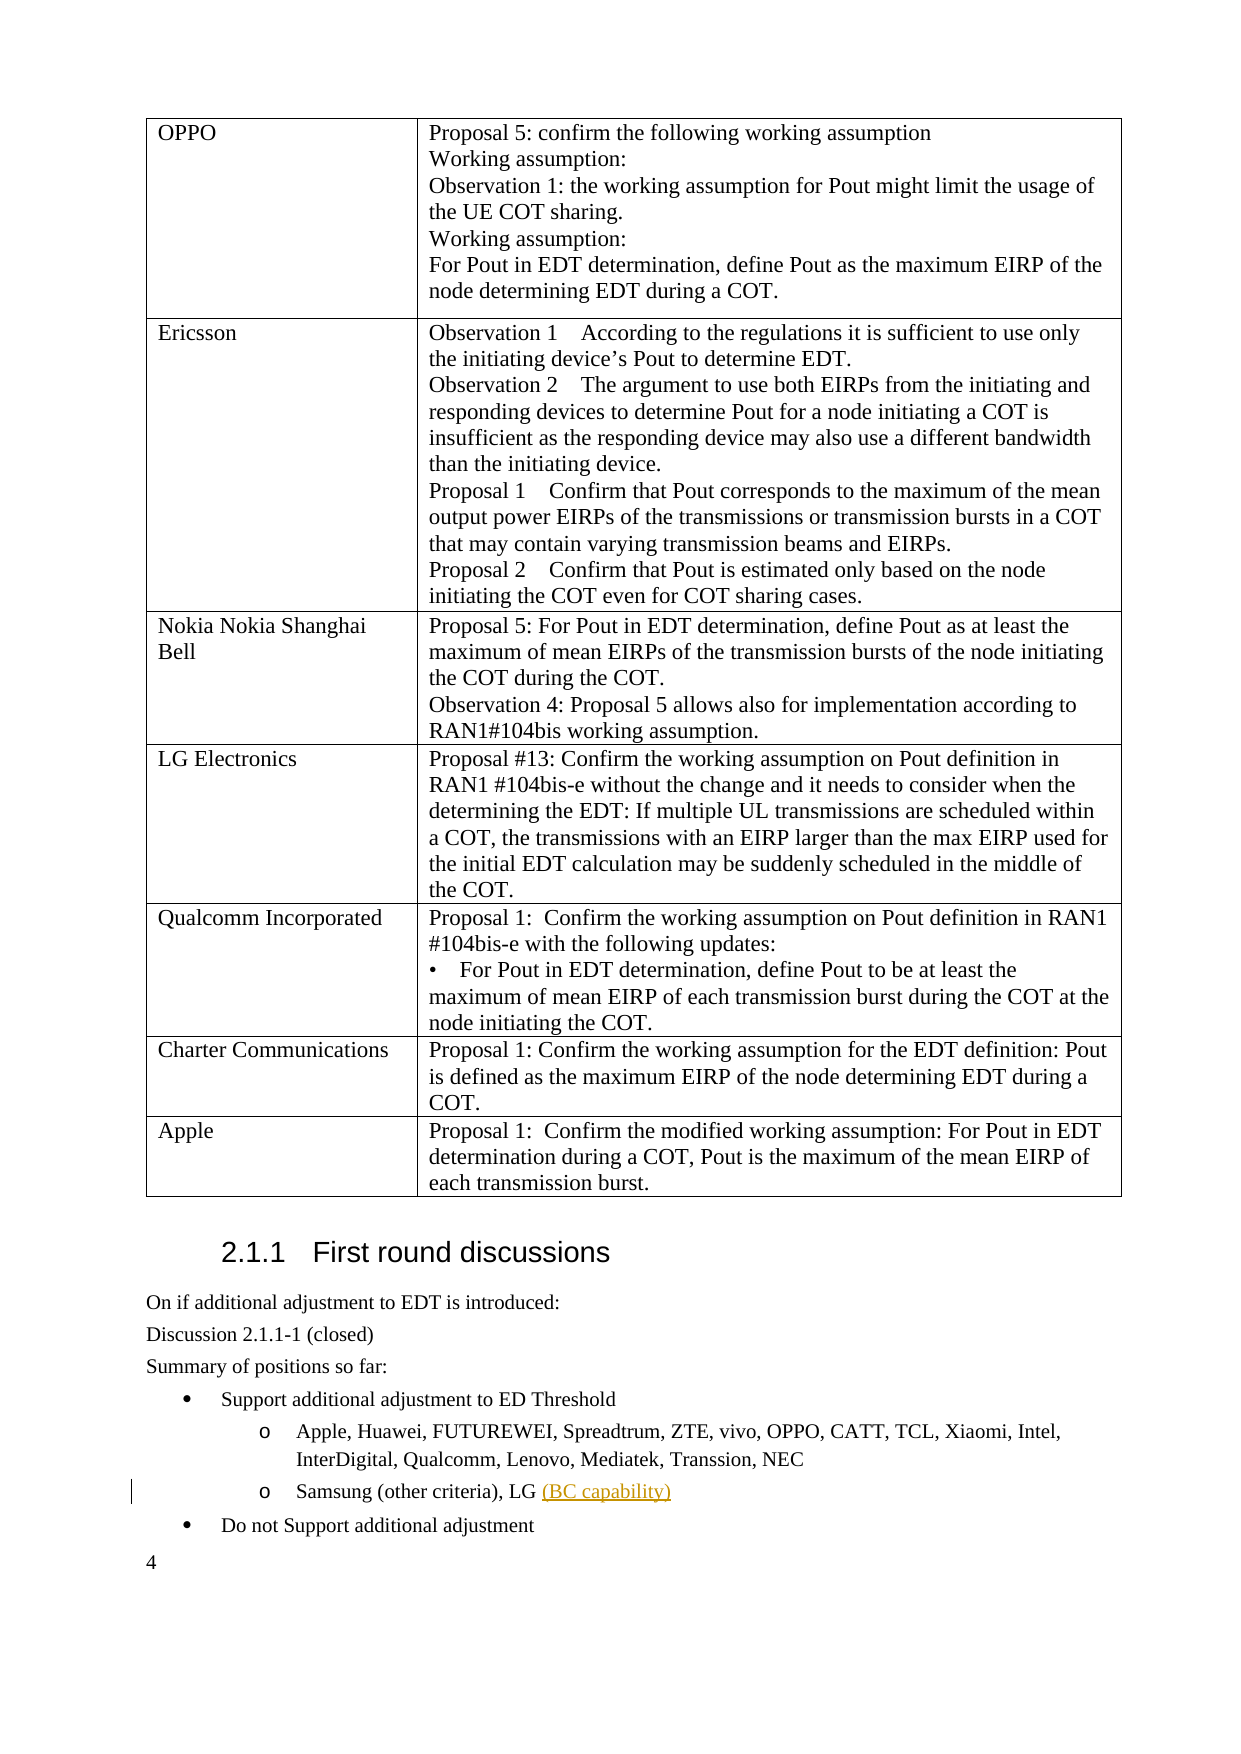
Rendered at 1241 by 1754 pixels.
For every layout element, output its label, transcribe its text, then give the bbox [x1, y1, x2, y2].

table_cell Proposal 5: For Pout in EDT determination, define Pout as at least the maximum of mean EIRPs of the transmission bursts of the node initiating the COT during the COT. Observation 4: Proposal 5 allows also for implementation according to RAN1#104bis working assumption. [418, 612, 1121, 743]
table_cell Proposal #13: Confirm the working assumption on Pout definition in RAN1 #104bis-e without the change and it needs to consider when the determining the EDT: If multiple UL transmissions are scheduled within a COT, the transmissions with an EIRP larger than the max EIRP used for the initial EDT calculation may be suddenly scheduled in the middle of the COT. [418, 745, 1121, 903]
table_cell Ericsson [147, 319, 417, 611]
text On if additional adjustment to EDT is introduced: [146, 1290, 1122, 1314]
table_cell Apple [147, 1117, 417, 1196]
table_cell LG Electronics [147, 745, 417, 903]
table_cell Charter Communications [147, 1037, 417, 1116]
table_cell Proposal 1: Confirm the modified working assumption: For Pout in EDT determination during a COT, Pout is the maximum of the mean EIRP of each transmission burst. [418, 1117, 1121, 1196]
subtitle First round discussions [221, 1235, 1122, 1269]
list Apple, Huawei, FUTUREWEI, Spreadtrum, ZTE, vivo, OPPO, CATT, TCL, Xiaomi, Intel, InterDigital, Qualcomm, Lenovo, Mediatek, Transsion, NEC [258, 1419, 1122, 1471]
text Summary of positions so far: [146, 1354, 1122, 1378]
list Do not Support additional adjustment [183, 1513, 1122, 1537]
table_cell Qualcomm Incorporated [147, 904, 417, 1036]
table_cell Nokia Nokia Shanghai Bell [147, 612, 417, 743]
list Support additional adjustment to ED Threshold [183, 1387, 1122, 1411]
table_cell Proposal 1: Confirm the working assumption on Pout definition in RAN1 #104bis-e with the following updates: • For Pout in EDT determination, define Pout to be at least the maximum of mean EIRP of each transmission burst during the COT at the node initiating the COT. [418, 904, 1121, 1036]
table_cell Observation 1 According to the regulations it is sufficient to use only the initiating device’s Pout to determine EDT. Observation 2 The argument to use both EIRPs from the initiating and responding devices to determine Pout for a node initiating a COT is insufficient as the responding device may also use a different bandwidth than the initiating device. Proposal 1 Confirm that Pout corresponds to the maximum of the mean output power EIRPs of the transmissions or transmission bursts in a COT that may contain varying transmission beams and EIRPs. Proposal 2 Confirm that Pout is estimated only based on the node initiating the COT even for COT sharing cases. [418, 319, 1121, 611]
table_cell OPPO [147, 119, 417, 318]
text Discussion 2.1.1-1 (closed) [146, 1322, 1122, 1346]
list Samsung (other criteria), LG [258, 1479, 1122, 1504]
table_cell Proposal 1: Confirm the working assumption for the EDT definition: Pout is defined as the maximum EIRP of the node determining EDT during a COT. [418, 1037, 1121, 1116]
table_cell Proposal 5: confirm the following working assumption Working assumption: Observation 1: the working assumption for Pout might limit the usage of the UE COT sharing. Working assumption: For Pout in EDT determination, define Pout as the maximum EIRP of the node determining EDT during a COT. [418, 119, 1121, 318]
